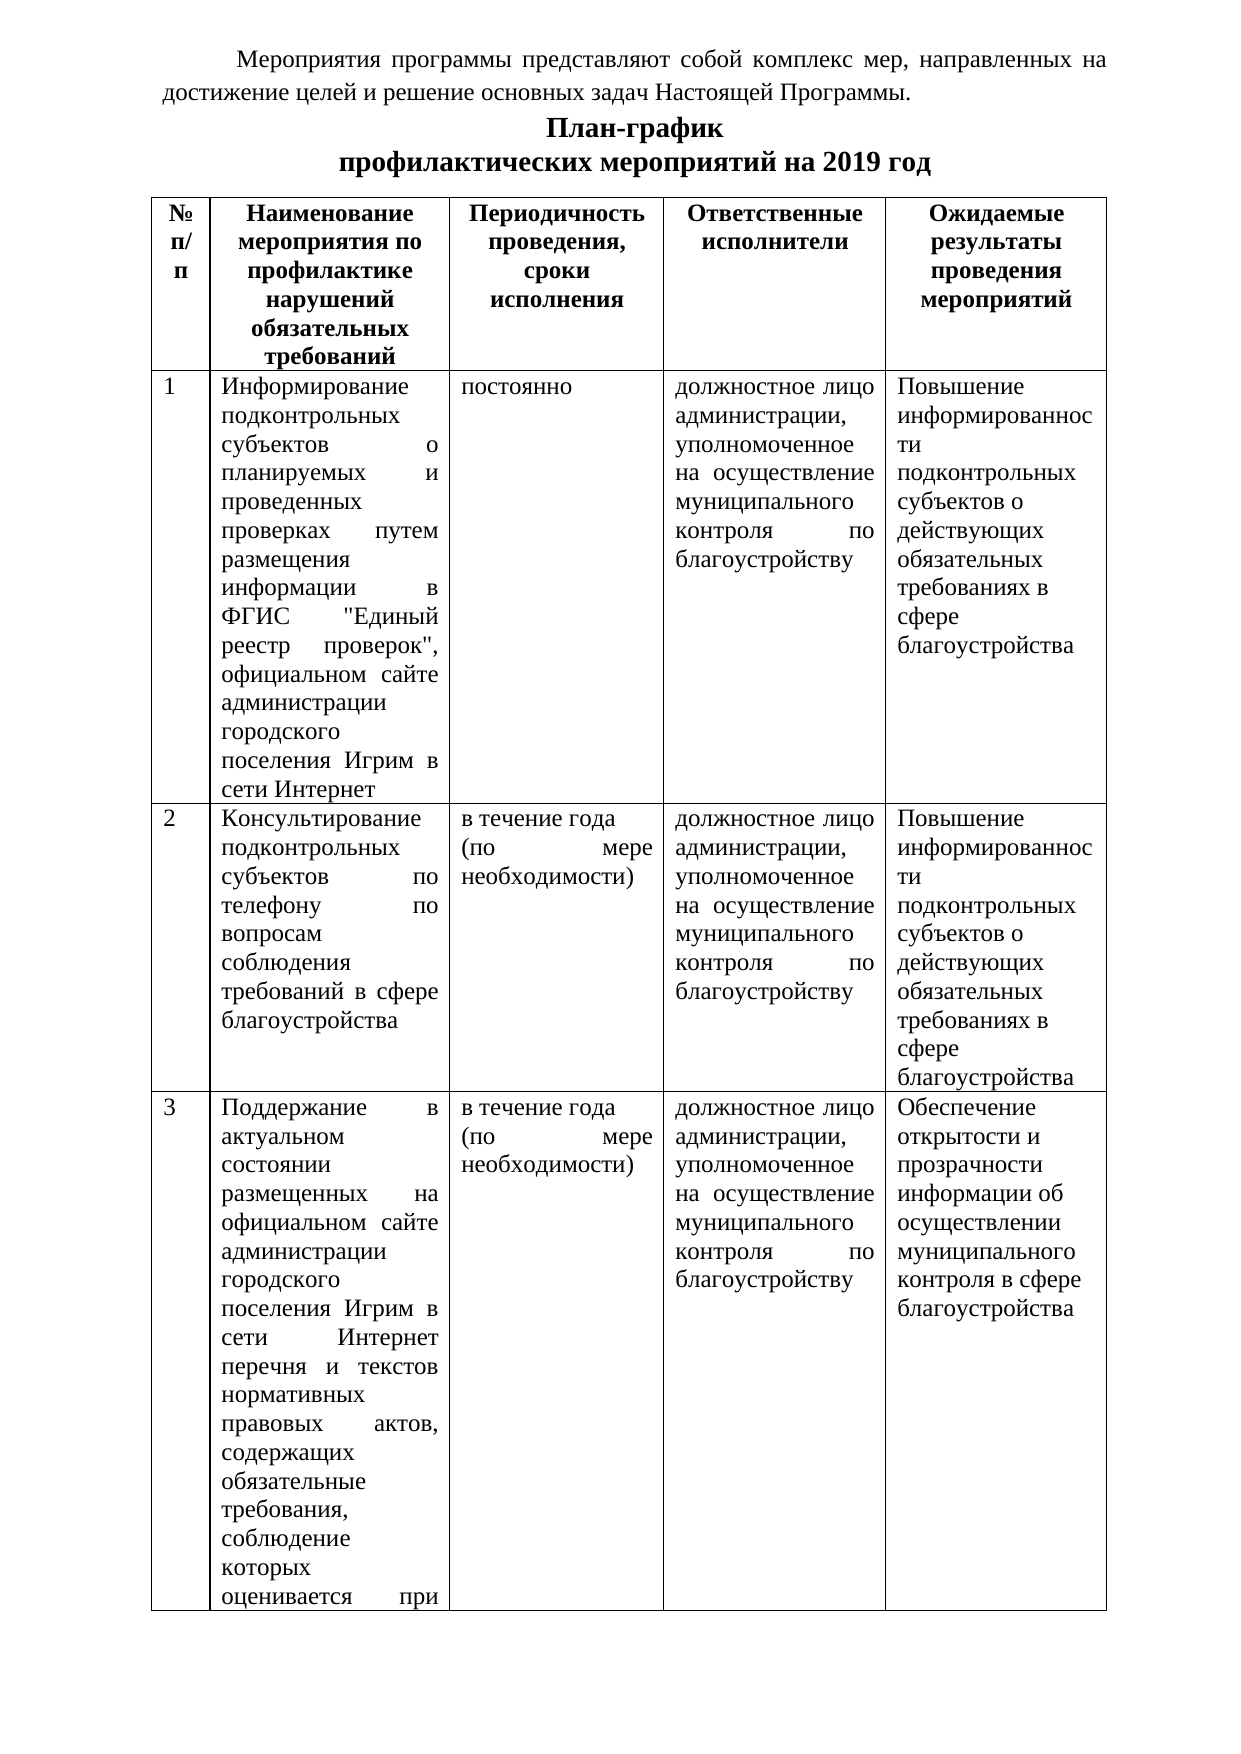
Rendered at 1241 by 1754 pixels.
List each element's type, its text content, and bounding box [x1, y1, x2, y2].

table_header Ответственные исполнители [664, 198, 885, 370]
list Мероприятия программы представляют собой комплекс мер, направленных на достижение целей и решение основных задач Настоящей Программы. [162, 44, 1107, 106]
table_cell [886, 1092, 1106, 1609]
table_cell 2 [152, 804, 209, 1091]
table_cell Повышение информированности подконтрольных субъектов о действующих обязательных требованиях в сфере благоустройства [886, 371, 1106, 802]
table_cell постоянно [450, 371, 663, 802]
table_cell должностное лицо администрации, уполномоченное на осуществление муниципального контроля по благоустройству [664, 804, 885, 1091]
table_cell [211, 1092, 449, 1609]
table_header № п/п [152, 198, 209, 370]
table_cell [450, 1092, 663, 1609]
table_cell Повышение информированности подконтрольных субъектов о действующих обязательных требованиях в сфере благоустройства [886, 804, 1106, 1091]
table_cell 3 [152, 1092, 209, 1609]
table_cell в течение года (по мере необходимости) [450, 804, 663, 1091]
table_cell Информирование подконтрольных субъектов о планируемых и проведенных проверках путем размещения информации в ФГИС "Единый реестр проверок", официальном сайте администрации городского поселения Игрим в сети Интернет [211, 371, 449, 802]
table_header Наименование мероприятия по профилактике нарушений обязательных требований [211, 198, 449, 370]
text План-график [162, 110, 1107, 144]
text профилактических мероприятий на 2019 год [162, 144, 1107, 177]
table_cell Консультирование подконтрольных субъектов по телефону по вопросам соблюдения требований в сфере благоустройства [211, 804, 449, 1091]
table_cell 1 [152, 371, 209, 802]
table_cell должностное лицо администрации, уполномоченное на осуществление муниципального контроля по благоустройству [664, 371, 885, 802]
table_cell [664, 1092, 885, 1609]
table_header Периодичность проведения, сроки исполнения [450, 198, 663, 370]
table_header Ожидаемые результаты проведения мероприятий [886, 198, 1106, 370]
